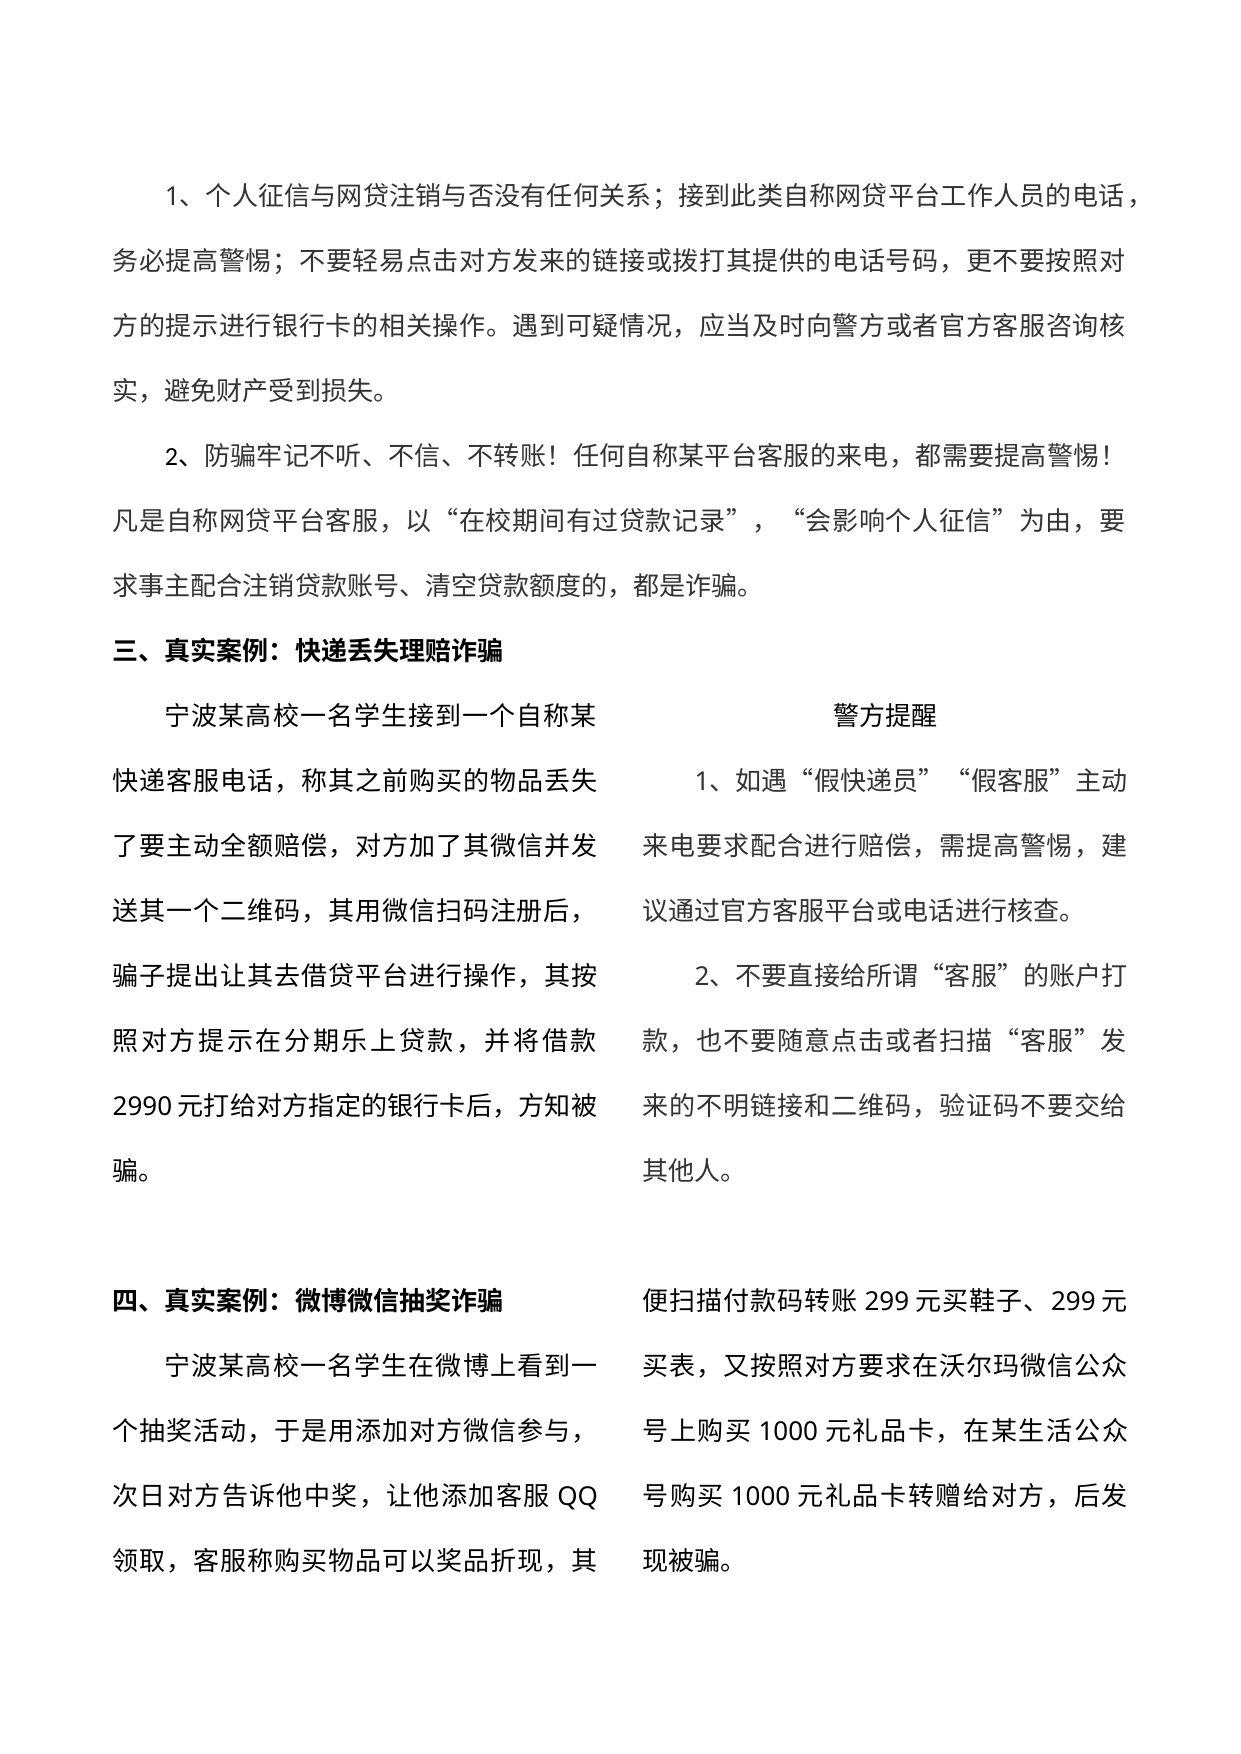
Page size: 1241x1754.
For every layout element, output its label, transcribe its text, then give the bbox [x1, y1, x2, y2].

text 警方提醒 [642, 682, 1128, 747]
list 个人征信与网贷注销与否没有任何关系；接到此类自称网贷平台工作人员的电话，务必提高警惕；不要轻易点击对方发来的链接或拨打其提供的电话号码，更不要按照对方的提示进行银行卡的相关操作。遇到可疑情况，应当及时向警方或者官方客服咨询核实，避免财产受到损失。 [112, 162, 1128, 422]
text 2、不要直接给所谓“客服”的账户打款，也不要随意点击或者扫描“客服”发来的不明链接和二维码，验证码不要交给其他人。 [642, 942, 1128, 1202]
text 1、如遇“假快递员”“假客服”主动来电要求配合进行赔偿，需提高警惕，建议通过官方客服平台或电话进行核查。 [642, 747, 1128, 942]
text 四、真实案例：微博微信抽奖诈骗 [112, 1267, 598, 1332]
text 宁波某高校一名学生在微博上看到一个抽奖活动，于是用添加对方微信参与，次日对方告诉他中奖，让他添加客服QQ领取，客服称购买物品可以奖品折现，其便扫描付款码转账299元买鞋子、299元买表，又按照对方要求在沃尔玛微信公众号上购买1000元礼品卡，在某生活公众号购买1000元礼品卡转赠给对方，后发现被骗。 [642, 1267, 1128, 1592]
text 宁波某高校一名学生接到一个自称某快递客服电话，称其之前购买的物品丢失了要主动全额赔偿，对方加了其微信并发送其一个二维码，其用微信扫码注册后，骗子提出让其去借贷平台进行操作，其按照对方提示在分期乐上贷款，并将借款2990元打给对方指定的银行卡后，方知被骗。 [112, 682, 598, 1202]
list 防骗牢记不听、不信、不转账！任何自称某平台客服的来电，都需要提高警惕！凡是自称网贷平台客服，以“在校期间有过贷款记录”，“会影响个人征信”为由，要求事主配合注销贷款账号、清空贷款额度的，都是诈骗。 [112, 422, 1128, 617]
text 宁波某高校一名学生在微博上看到一个抽奖活动，于是用添加对方微信参与，次日对方告诉他中奖，让他添加客服QQ领取，客服称购买物品可以奖品折现，其便扫描付款码转账299元买鞋子、299元买表，又按照对方要求在沃尔玛微信公众号上购买1000元礼品卡，在某生活公众号购买1000元礼品卡转赠给对方，后发现被骗。 [112, 1332, 598, 1592]
text 三、真实案例：快递丢失理赔诈骗 [112, 617, 1128, 682]
